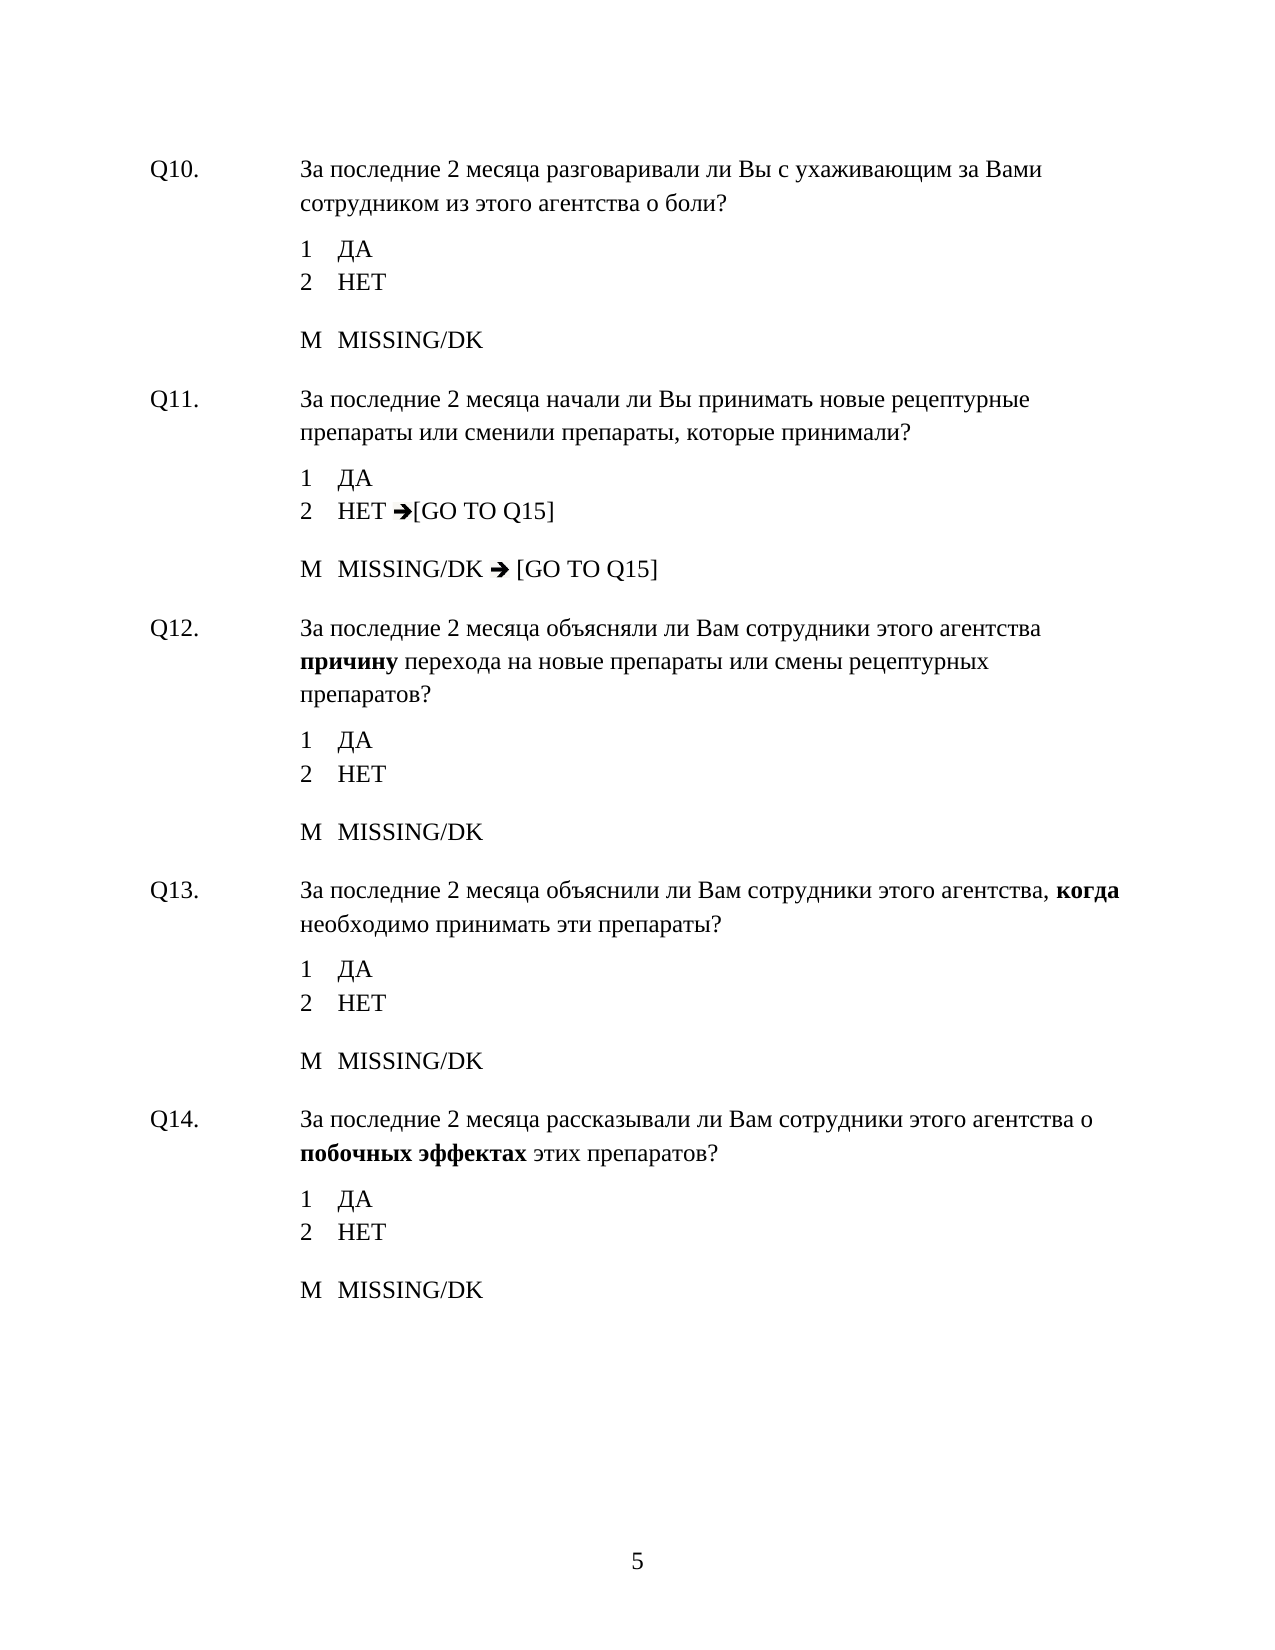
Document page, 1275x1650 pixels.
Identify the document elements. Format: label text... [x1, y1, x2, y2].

list M MISSING/DK [300, 812, 1125, 846]
list НЕТ [300, 983, 1125, 1017]
list За последние 2 месяца объясняли ли Вам сотрудники этого агентства причину перехода на новые препараты или смены рецептурных препаратов? [150, 608, 1125, 708]
list НЕТ [300, 262, 1125, 296]
list M MISSING/DK [300, 1271, 1125, 1304]
list ДА [300, 1179, 1125, 1212]
list НЕТ [GO TO Q15] [300, 492, 1125, 525]
list ДА [300, 950, 1125, 983]
list За последние 2 месяца разговаривали ли Вы с ухаживающим за Вами сотрудником из этого агентства о боли? [150, 150, 1125, 217]
list M MISSING/DK [GO TO Q15] [300, 550, 1125, 583]
list За последние 2 месяца начали ли Вы принимать новые рецептурные препараты или сменили препараты, которые принимали? [150, 379, 1125, 446]
list M MISSING/DK [300, 321, 1125, 354]
list ДА [300, 721, 1125, 754]
picture [392, 502, 413, 520]
list За последние 2 месяца рассказывали ли Вам сотрудники этого агентства о побочных эффектах этих препаратов? [150, 1100, 1125, 1167]
list ДА [300, 458, 1125, 492]
list НЕТ [300, 1212, 1125, 1246]
list ДА [300, 229, 1125, 262]
list НЕТ [300, 754, 1125, 787]
list За последние 2 месяца объяснили ли Вам сотрудники этого агентства, когда необходимо принимать эти препараты? [150, 871, 1125, 937]
list M MISSING/DK [300, 1042, 1125, 1075]
picture [489, 560, 510, 578]
